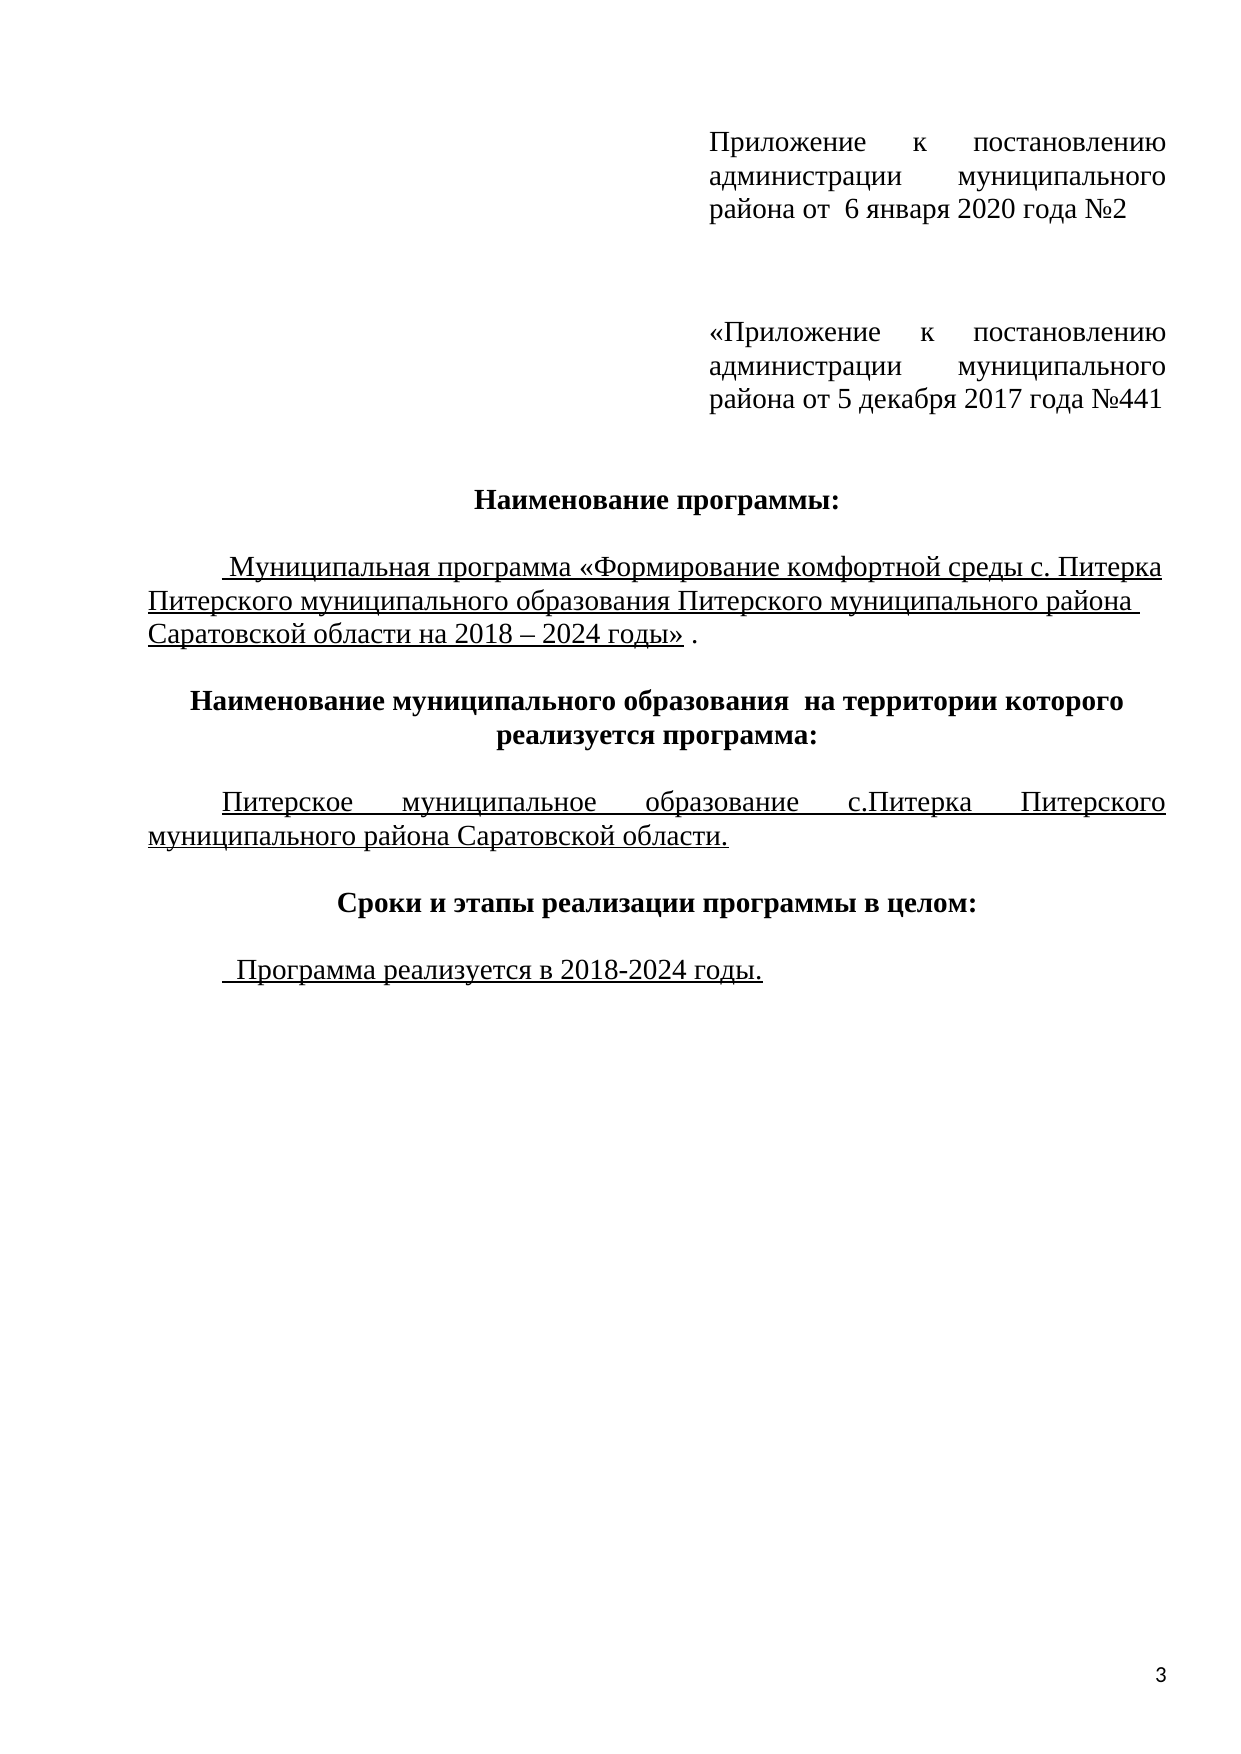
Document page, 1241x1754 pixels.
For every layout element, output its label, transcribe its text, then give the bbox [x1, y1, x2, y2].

text Программа реализуется в 2018-2024 годы. [148, 952, 1166, 985]
text Муниципальная программа «Формирование комфортной среды с. Питерка Питерского муниципального образования Питерского муниципального района Саратовской области на 2018 – 2024 годы» . [148, 549, 1166, 650]
text Питерское муниципальное образование с.Питерка Питерского муниципального района Саратовской области. [148, 784, 1166, 851]
text «Приложение к постановлению администрации муниципального района от 5 декабря 2017 года №441 [709, 314, 1166, 415]
text Приложение к постановлению администрации муниципального района от 6 января 2020 года №2 [709, 124, 1166, 225]
text Наименование муниципального образования на территории которого реализуется программа: [148, 683, 1166, 751]
text Наименование программы: [148, 482, 1166, 516]
text Сроки и этапы реализации программы в целом: [148, 885, 1166, 918]
